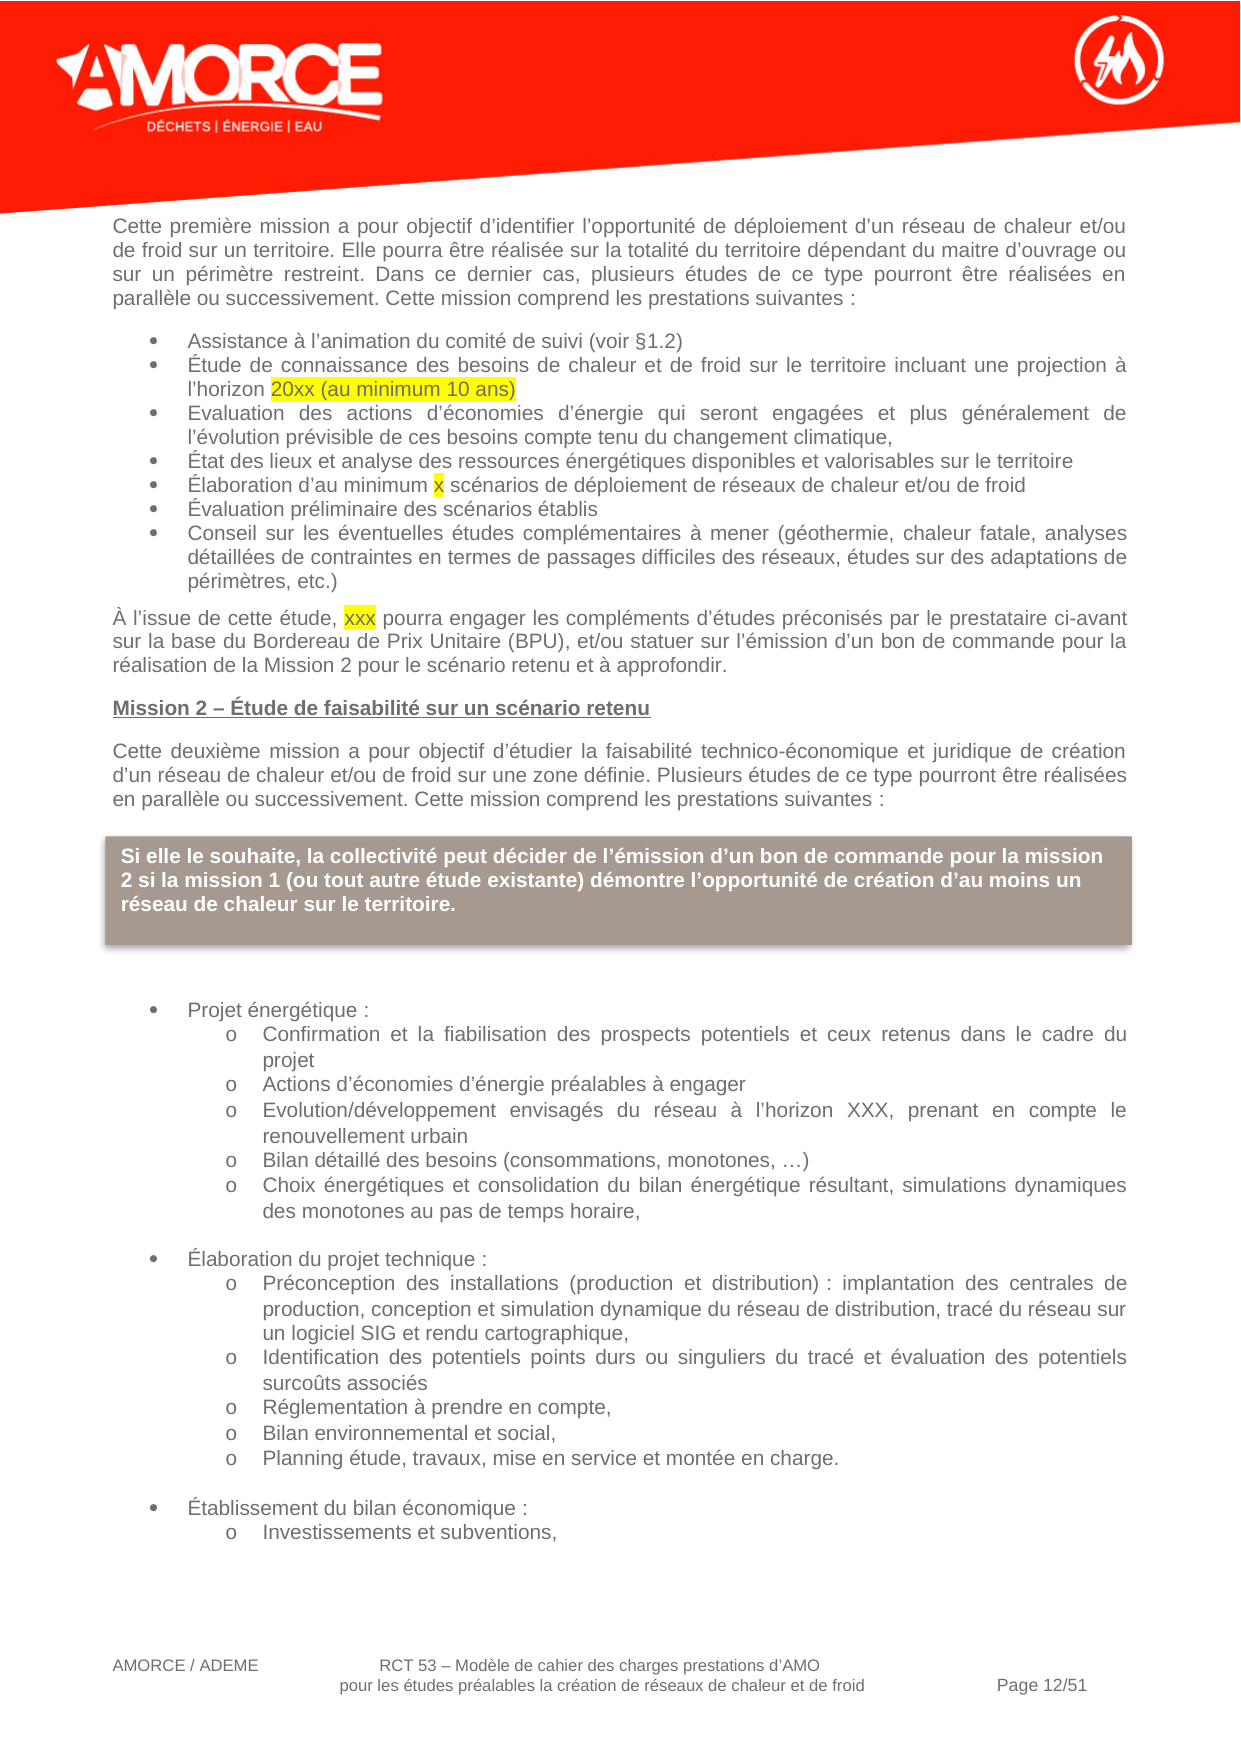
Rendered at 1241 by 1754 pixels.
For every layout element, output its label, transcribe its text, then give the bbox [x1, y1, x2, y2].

list Bilan environnemental et social, [225, 1420, 1128, 1446]
list Élaboration d’au minimum x scénarios de déploiement de réseaux de chaleur et/ou de froid [150, 473, 434, 497]
list Évaluation préliminaire des scénarios établis [150, 497, 1128, 521]
text Cette deuxième mission a pour objectif d’étudier la faisabilité technico-économique et juridique de création d’un réseau de chaleur et/ou de froid sur une zone définie. Plusieurs études de ce type pourront être réalisées en parallèle ou successivement. Cette mission comprend les prestations suivantes : [112, 739, 1128, 811]
list Choix énergétiques et consolidation du bilan énergétique résultant, simulations dynamiques des monotones au pas de temps horaire, [225, 1173, 1128, 1223]
text À l’issue de cette étude, xxx pourra engager les compléments d’études préconisés par le prestataire ci-avant sur la base du Bordereau de Prix Unitaire (BPU), et/ou statuer sur l’émission d’un bon de commande pour la réalisation de la Mission 2 pour le scénario retenu et à approfondir. [112, 605, 1128, 677]
text Mission 2 – Étude de faisabilité sur un scénario retenu [112, 696, 1128, 720]
list Étude de connaissance des besoins de chaleur et de froid sur le territoire incluant une projection à l’horizon 20xx (au minimum 10 ans) [150, 353, 1128, 401]
list Bilan détaillé des besoins (consommations, monotones, …) [225, 1147, 1128, 1173]
list Élaboration d’au minimum x scénarios de déploiement de réseaux de chaleur et/ou de froid [444, 473, 1128, 497]
list Confirmation et la fiabilisation des prospects potentiels et ceux retenus dans le cadre du projet [225, 1022, 1128, 1072]
list Projet énergétique : [150, 998, 1128, 1022]
list Établissement du bilan économique : [150, 1496, 1128, 1520]
list Evaluation des actions d’économies d’énergie qui seront engagées et plus généralement de l’évolution prévisible de ces besoins compte tenu du changement climatique, [150, 401, 1128, 449]
list État des lieux et analyse des ressources énergétiques disponibles et valorisables sur le territoire [150, 449, 1128, 473]
picture [0, 1, 1241, 214]
list Evolution/développement envisagés du réseau à l’horizon XXX, prenant en compte le renouvellement urbain [225, 1098, 1128, 1147]
list Élaboration du projet technique : [150, 1247, 1128, 1271]
list Conseil sur les éventuelles études complémentaires à mener (géothermie, chaleur fatale, analyses détaillées de contraintes en termes de passages difficiles des réseaux, études sur des adaptations de périmètres, etc.) [150, 521, 1128, 593]
list Assistance à l’animation du comité de suivi (voir §1.2) [150, 329, 1128, 353]
list Actions d’économies d’énergie préalables à engager [225, 1072, 1128, 1098]
list Réglementation à prendre en compte, [225, 1394, 1128, 1420]
list Investissements et subventions, [225, 1520, 1128, 1546]
text Cette première mission a pour objectif d’identifier l’opportunité de déploiement d’un réseau de chaleur et/ou de froid sur un territoire. Elle pourra être réalisée sur la totalité du territoire dépendant du maitre d’ouvrage ou sur un périmètre restreint. Dans ce dernier cas, plusieurs études de ce type pourront être réalisées en parallèle ou successivement. Cette mission comprend les prestations suivantes : [112, 83, 1128, 310]
list Préconception des installations (production et distribution) : implantation des centrales de production, conception et simulation dynamique du réseau de distribution, tracé du réseau sur un logiciel SIG et rendu cartographique, [225, 1271, 1128, 1345]
list Planning étude, travaux, mise en service et montée en charge. [225, 1446, 1128, 1472]
list Identification des potentiels points durs ou singuliers du tracé et évaluation des potentiels surcoûts associés [225, 1345, 1128, 1394]
